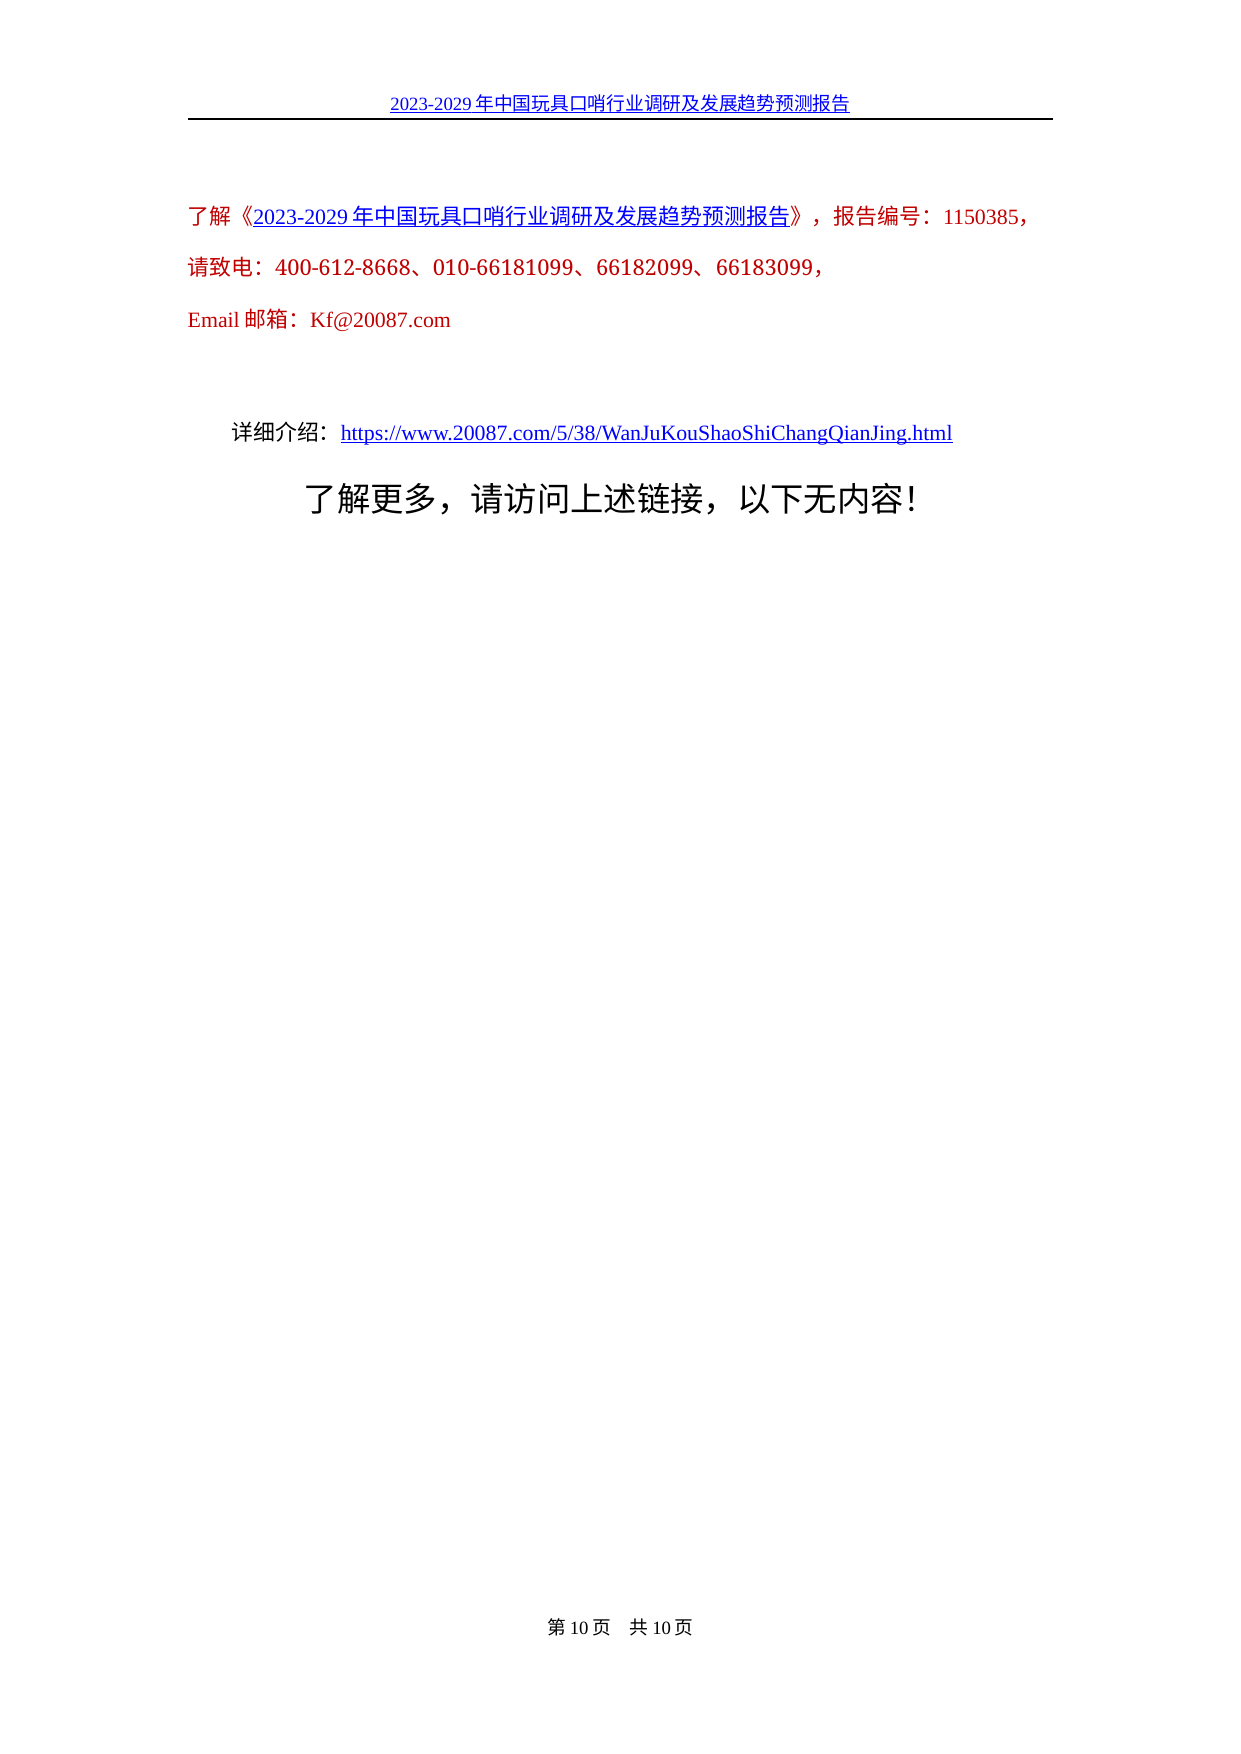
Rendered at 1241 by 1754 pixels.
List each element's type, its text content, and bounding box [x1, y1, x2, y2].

text 请致电：400-612-8668、010-66181099、66182099、66183099， [187, 250, 1053, 283]
text 了解《2023-2029年中国玩具口哨行业调研及发展趋势预测报告》，报告编号：1150385， [187, 198, 1053, 231]
text Email邮箱：Kf@20087.com [187, 302, 1053, 334]
text 详细介绍：https://www.20087.com/5/38/WanJuKouShaoShiChangQianJing.html [187, 414, 1053, 447]
title 了解更多，请访问上述链接，以下无内容！ [187, 465, 1053, 530]
